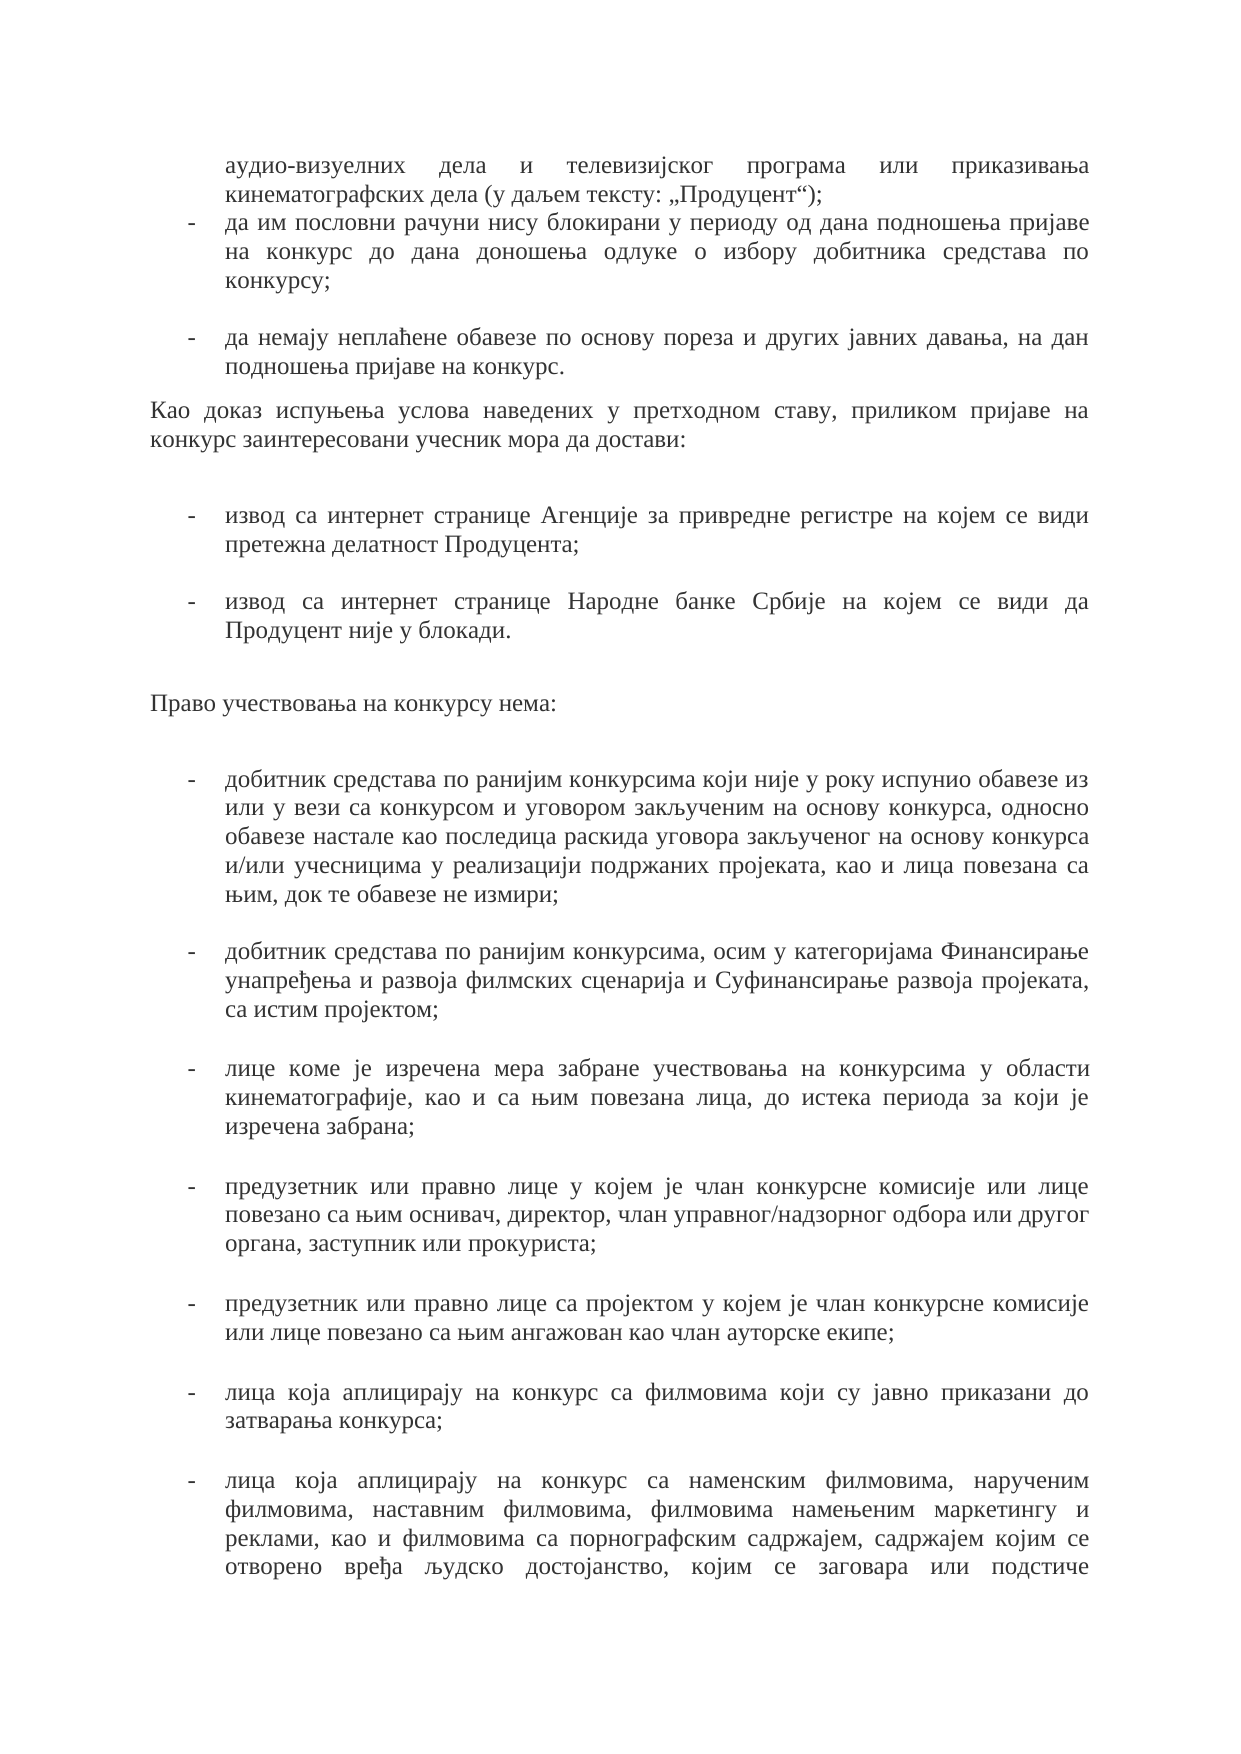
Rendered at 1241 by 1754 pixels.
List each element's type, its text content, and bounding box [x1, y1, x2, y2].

list извод са интернет странице Агенције за привредне регистре на којем се види претежна делатност Продуцента; [187, 500, 1090, 557]
list лице коме је изречена мера забране учествовања на конкурсима у области кинематографије, као и са њим повезана лица, до истека периода за који је изречена забрана; [187, 1053, 1090, 1140]
list предузетник или правно лице у којем је члан конкурсне комисије или лице повезано са њим оснивач, директор, члан управног/надзорног одбора или другог органа, заступник или прокуриста; [187, 1171, 1090, 1257]
list да немају неплаћене обавезе по основу пореза и других јавних давања, на дан подношења пријаве на конкурс. [187, 322, 1090, 380]
text Као доказ испуњења услова наведених у претходном ставу, приликом пријаве на конкурс заинтересовани учесник мора да достави: [150, 396, 1090, 453]
list добитник средстава по ранијим конкурсима, осим у категоријама Финансирање унапређења и развоја филмских сценарија и Суфинансирање развоја пројеката, са истим пројектом; [187, 936, 1090, 1022]
text Право учествовања на конкурсу нема: [150, 688, 1090, 717]
list да им пословни рачуни нису блокирани у периоду од дана подношења пријаве на конкурс до дана доношења одлуке о избору добитника средстава по конкурсу; [187, 207, 1090, 294]
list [187, 1465, 1090, 1580]
list извод са интернет странице Народне банке Србије на којем се види да Продуцент није у блокади. [187, 586, 1090, 644]
list добитник средстава по ранијим конкурсима који није у року испунио обавезе из или у вези са конкурсом и уговором закљученим на основу конкурса, односно обавезе настале као последица раскида уговора закљученог на основу конкурса и/или учесницима у реализацији подржаних пројеката, као и лица повезана са њим, док те обавезе не измири; [187, 764, 1090, 907]
list предузетник или правно лице са пројектом у којем је члан конкурсне комисије или лице повезано са њим ангажован као члан ауторске екипе; [187, 1288, 1090, 1346]
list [187, 150, 1090, 207]
list лица која аплицирају на конкурс са филмовима који су јавно приказани до затварања конкурса; [187, 1377, 1090, 1434]
